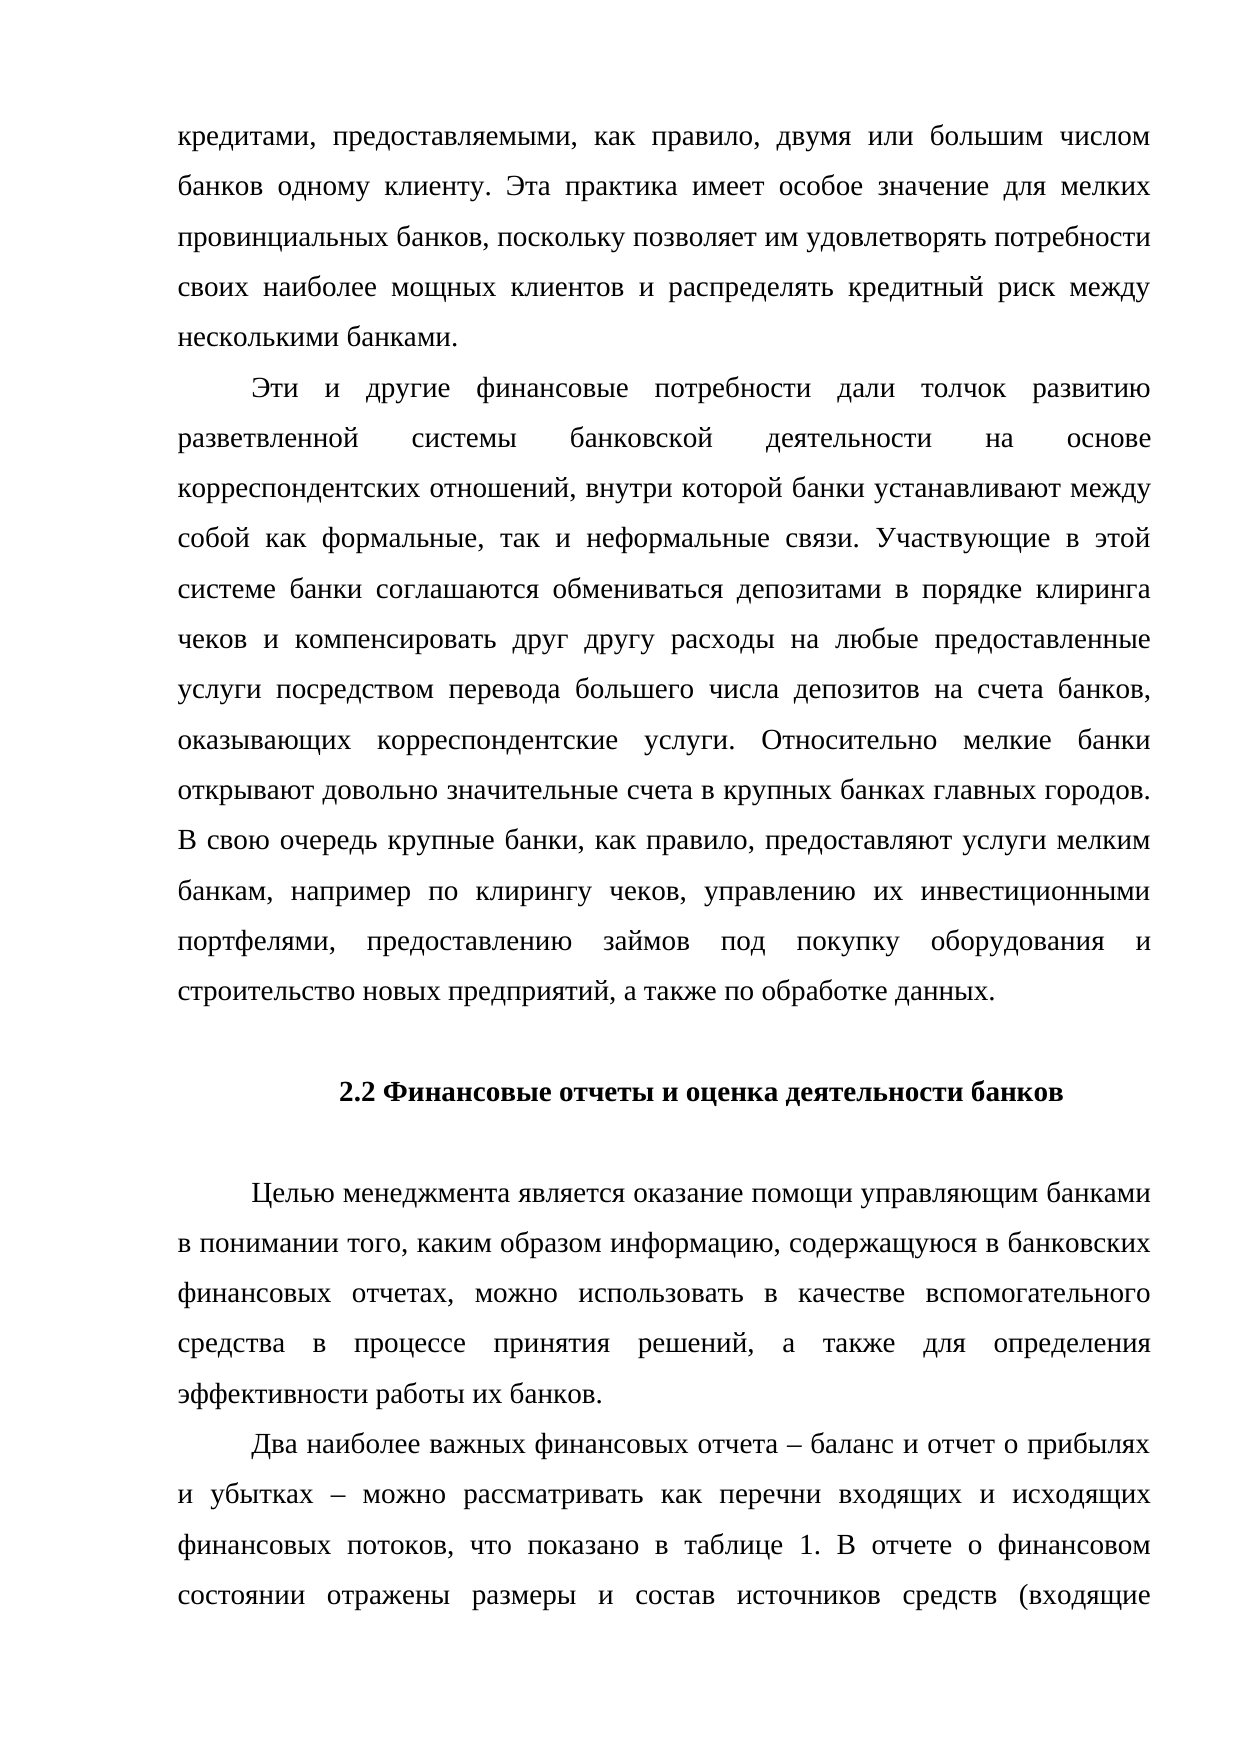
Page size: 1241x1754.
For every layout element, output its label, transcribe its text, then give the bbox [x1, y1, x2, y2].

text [177, 1426, 1152, 1611]
text Эти и другие финансовые потребности дали толчок развитию разветвленной системы банковской деятельности на основе корреспондентских отношений, внутри которой банки устанавливают между собой как формальные, так и неформальные связи. Участвующие в этой системе банки соглашаются обмениваться депозитами в порядке клиринга чеков и компенсировать друг другу расходы на любые предоставленные услуги посредством перевода большего числа депозитов на счета банков, оказывающих корреспондентские услуги. Относительно мелкие банки открывают довольно значительные счета в крупных банках главных городов. В свою очередь крупные банки, как правило, предоставляют услуги мелким банкам, например по клирингу чеков, управлению их инвестиционными портфелями, предоставлению займов под покупку оборудования и строительство новых предприятий, а также по обработке данных. [177, 370, 1152, 1007]
text Целью менеджмента является оказание помощи управляющим банками в понимании того, каким образом информацию, содержащуюся в банковских финансовых отчетах, можно использовать в качестве вспомогательного средства в процессе принятия решений, а также для определения эффективности работы их банков. [177, 1175, 1152, 1409]
text 2.2 Финансовые отчеты и оценка деятельности банков [177, 1074, 1152, 1108]
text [177, 118, 1152, 353]
